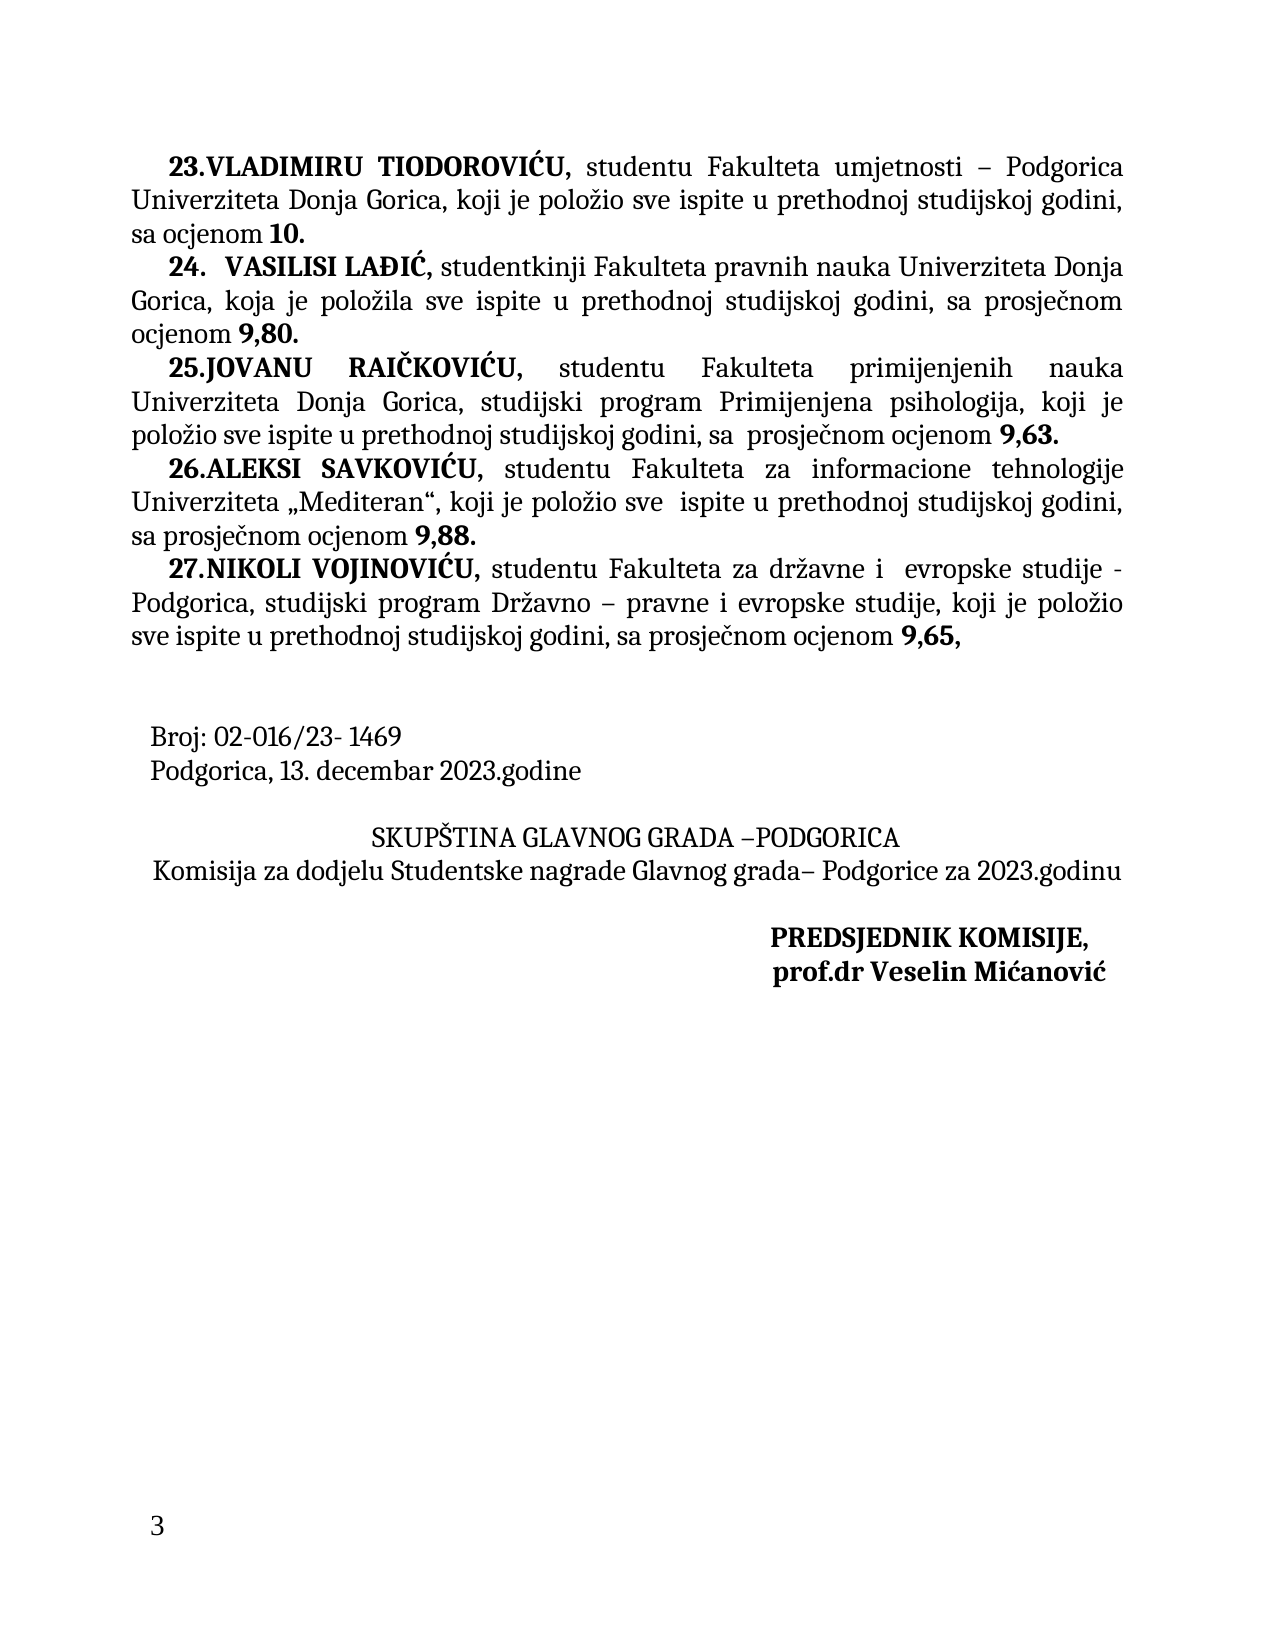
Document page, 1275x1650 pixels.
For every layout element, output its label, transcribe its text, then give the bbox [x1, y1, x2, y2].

text Broj: 02-016/23- 1469 [150, 720, 1125, 754]
text PREDSJEDNIK KOMISIJE, [150, 921, 1125, 955]
list VLADIMIRU TIODOROVIĆU, studentu Fakulteta umjetnosti – Podgorica Univerziteta Donja Gorica, koji je položio sve ispite u prethodnoj studijskoj godini, sa ocjenom 10. [131, 150, 1124, 251]
text prof.dr Veselin Mićanović [150, 955, 1125, 988]
text SKUPŠTINA GLAVNOG GRADA –PODGORICA [150, 821, 1125, 854]
list JOVANU RAIČKOVIĆU, studentu Fakulteta primijenjenih nauka Univerziteta Donja Gorica, studijski program Primijenjena psihologija, koji je položio sve ispite u prethodnoj studijskoj godini, sa prosječnom ocjenom 9,63. [131, 351, 1124, 452]
text Komisija za dodjelu Studentske nagrade Glavnog grada– Podgorice za 2023.godinu [150, 854, 1125, 888]
list NIKOLI VOJINOVIĆU, studentu Fakulteta za državne i evropske studije - Podgorica, studijski program Državno – pravne i evropske studije, koji je položio sve ispite u prethodnoj studijskoj godini, sa prosječnom ocjenom 9,65, [131, 552, 1124, 653]
list VASILISI LAĐIĆ, studentkinji Fakulteta pravnih nauka Univerziteta Donja Gorica, koja je položila sve ispite u prethodnoj studijskoj godini, sa prosječnom ocjenom 9,80. [131, 251, 1124, 351]
list ALEKSI SAVKOVIĆU, studentu Fakulteta za informacione tehnologije Univerziteta „Mediteran“, koji je položio sve ispite u prethodnoj studijskoj godini, sa prosječnom ocjenom 9,88. [131, 452, 1124, 552]
text Podgorica, 13. decembar 2023.godine [150, 754, 1125, 787]
